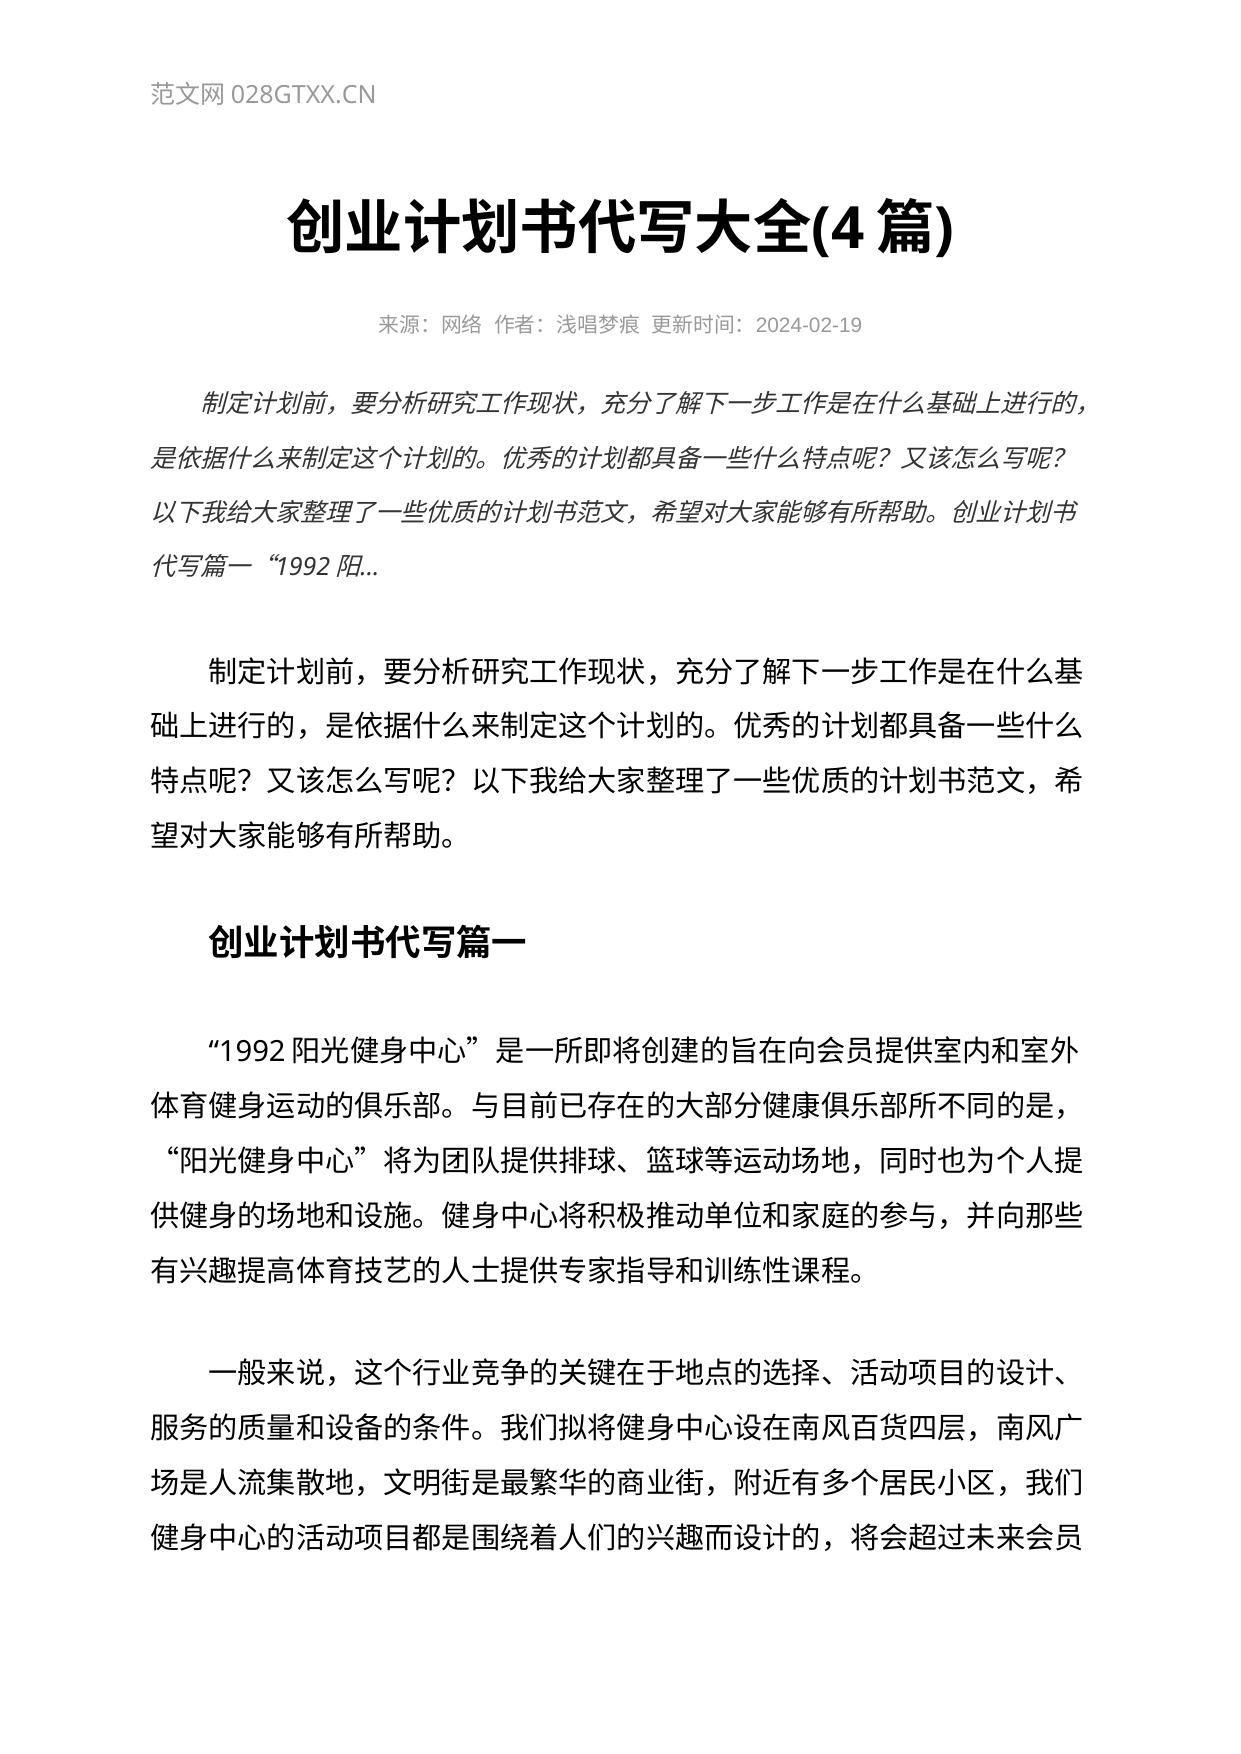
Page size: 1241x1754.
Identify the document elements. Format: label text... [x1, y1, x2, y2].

text 创业计划书代写篇一 [150, 914, 1090, 966]
subtitle 创业计划书代写大全(4篇) [150, 181, 1090, 266]
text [150, 1349, 1090, 1556]
text 制定计划前，要分析研究工作现状，充分了解下一步工作是在什么基础上进行的，是依据什么来制定这个计划的。优秀的计划都具备一些什么特点呢？又该怎么写呢？以下我给大家整理了一些优质的计划书范文，希望对大家能够有所帮助。 [150, 648, 1090, 855]
text “1992阳光健身中心”是一所即将创建的旨在向会员提供室内和室外体育健身运动的俱乐部。与目前已存在的大部分健康俱乐部所不同的是，“阳光健身中心”将为团队提供排球、篮球等运动场地，同时也为个人提供健身的场地和设施。健身中心将积极推动单位和家庭的参与，并向那些有兴趣提高体育技艺的人士提供专家指导和训练性课程。 [150, 1028, 1090, 1290]
text 来源：网络 作者：浅唱梦痕 更新时间：2024-02-19 [150, 313, 1090, 337]
text 制定计划前，要分析研究工作现状，充分了解下一步工作是在什么基础上进行的，是依据什么来制定这个计划的。优秀的计划都具备一些什么特点呢？又该怎么写呢？以下我给大家整理了一些优质的计划书范文，希望对大家能够有所帮助。创业计划书代写篇一“1992阳... [150, 384, 1090, 583]
